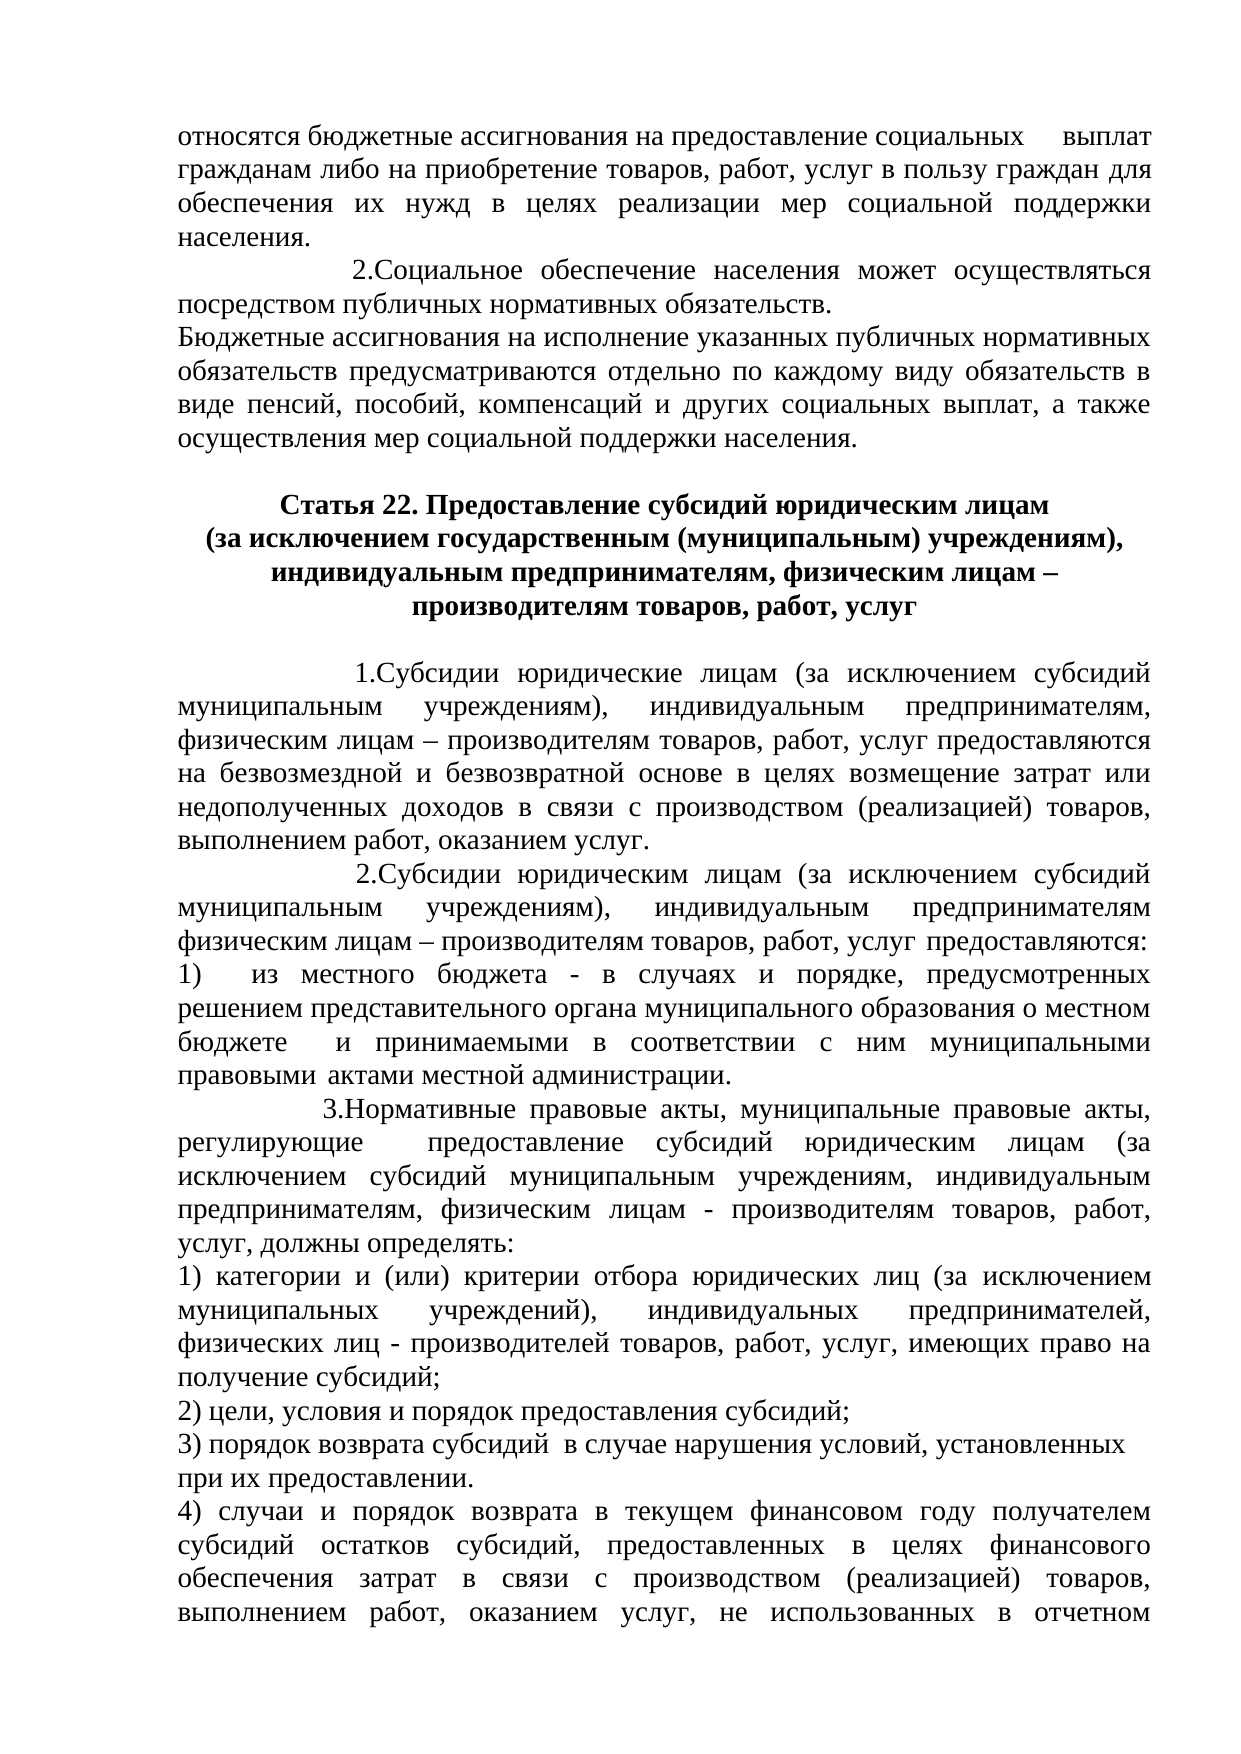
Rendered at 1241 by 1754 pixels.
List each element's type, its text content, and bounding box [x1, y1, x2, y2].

text 1) категории и (или) критерии отбора юридических лиц (за исключением муниципальных учреждений), индивидуальных предпринимателей, физических лиц - производителей товаров, работ, услуг, имеющих право на получение субсидий; [177, 1258, 1152, 1393]
text 2.Субсидии юридическим лицам (за исключением субсидий муниципальным учреждениям), индивидуальным предпринимателям физическим лицам – производителям товаров, работ, услуг предоставляются: [177, 856, 1152, 957]
text 2) цели, условия и порядок предоставления субсидий; [177, 1393, 1152, 1426]
list 2.Социальное обеспечение населения может осуществляться посредством публичных нормативных обязательств. [177, 252, 1152, 319]
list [177, 118, 1152, 252]
text (за исключением государственным (муниципальным) учреждениям), индивидуальным предпринимателям, физическим лицам – [177, 521, 1152, 588]
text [177, 1493, 1152, 1627]
text 1.Субсидии юридические лицам (за исключением субсидий муниципальным учреждениям), индивидуальным предпринимателям, физическим лицам – производителям товаров, работ, услуг предоставляются на безвозмездной и безвозвратной основе в целях возмещение затрат или недополученных доходов в связи с производством (реализацией) товаров, выполнением работ, оказанием услуг. [177, 655, 1152, 856]
text 3.Нормативные правовые акты, муниципальные правовые акты, регулирующие предоставление субсидий юридическим лицам (за исключением субсидий муниципальным учреждениям, индивидуальным предпринимателям, физическим лицам - производителям товаров, работ, услуг, должны определять: [177, 1091, 1152, 1258]
text Бюджетные ассигнования на исполнение указанных публичных нормативных обязательств предусматриваются отдельно по каждому виду обязательств в виде пенсий, пособий, компенсаций и других социальных выплат, а также осуществления мер социальной поддержки населения. [177, 319, 1152, 453]
list из местного бюджета - в случаях и порядке, предусмотренных решением представительного органа муниципального образования о местном бюджете и принимаемыми в соответствии с ним муниципальными правовыми актами местной администрации. [177, 957, 1152, 1091]
text 3) порядок возврата субсидий в случае нарушения условий, установленных при их предоставлении. [177, 1426, 1152, 1493]
text производителям товаров, работ, услуг [177, 588, 1152, 621]
text Статья 22. Предоставление субсидий юридическим лицам [177, 487, 1152, 521]
